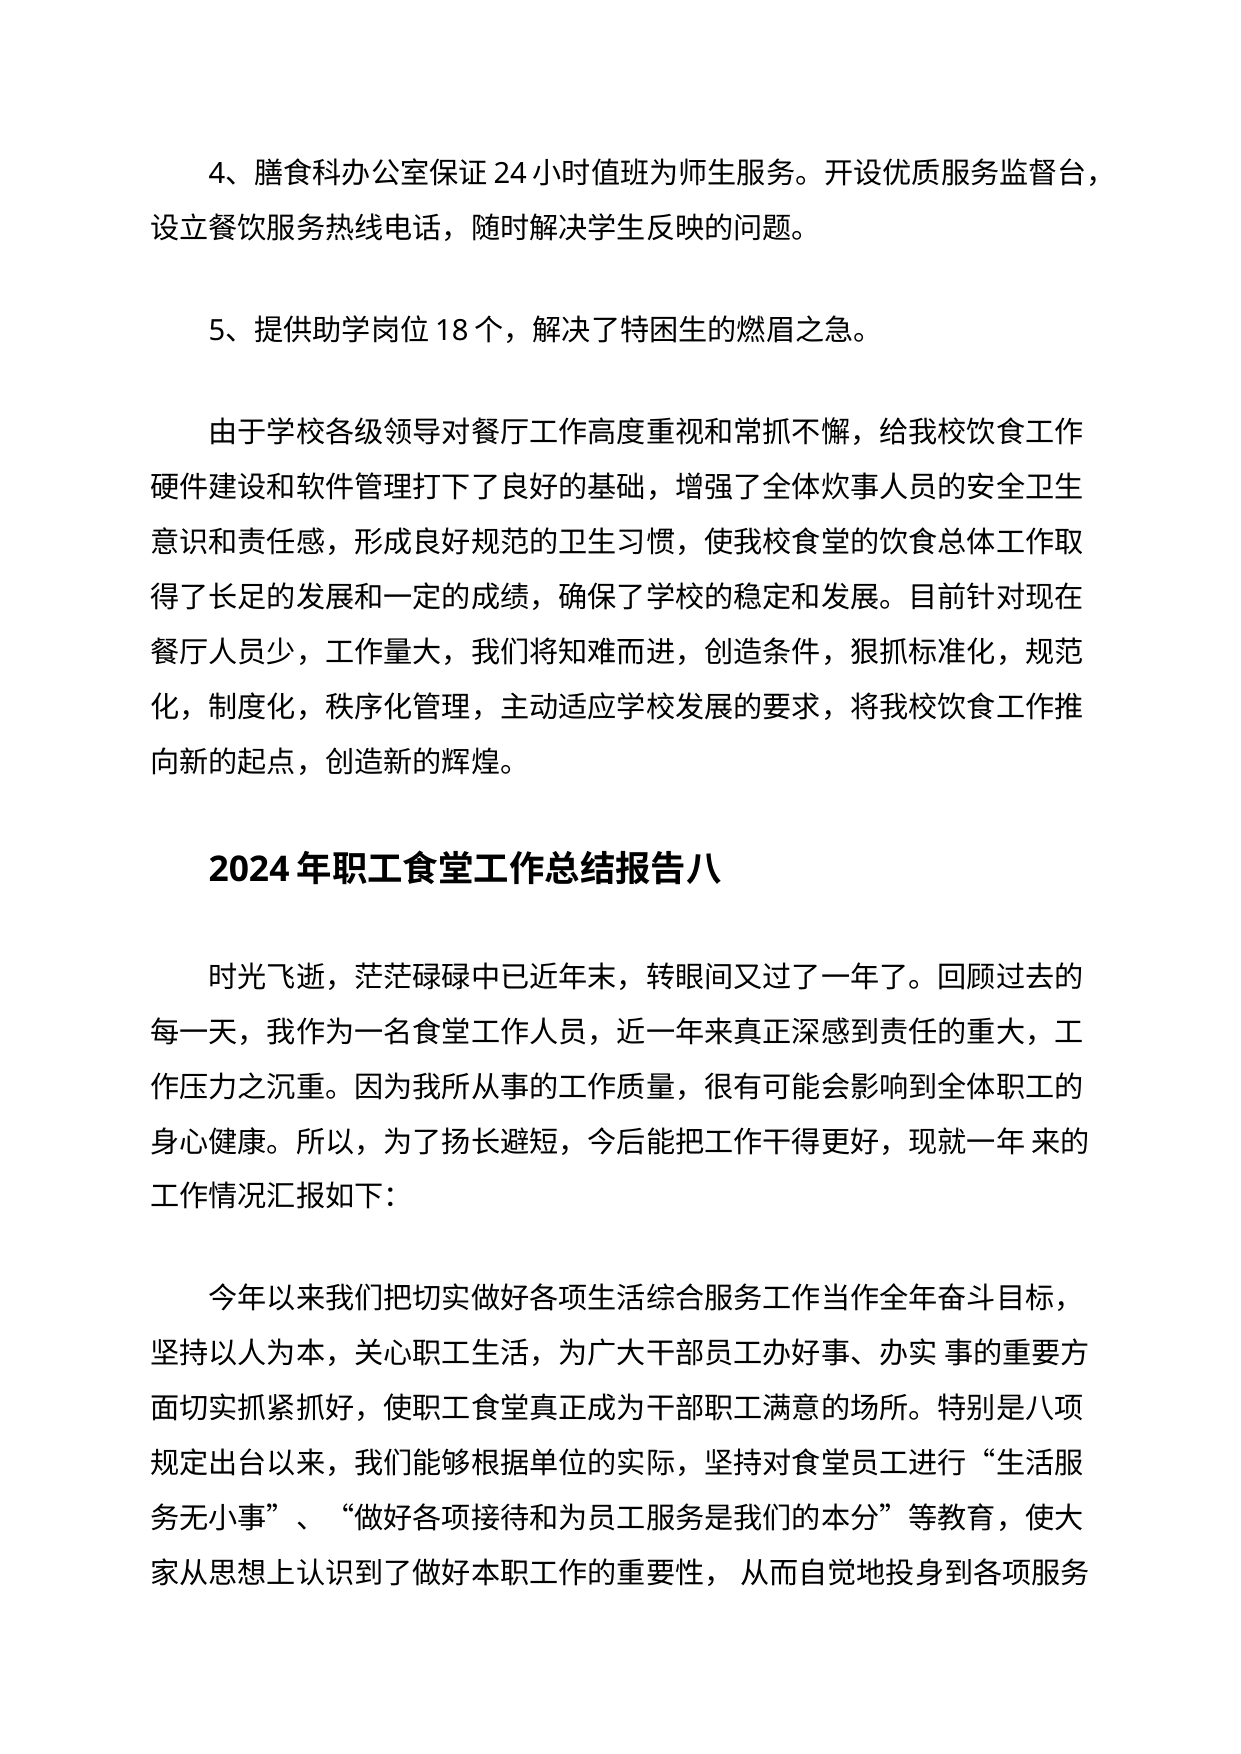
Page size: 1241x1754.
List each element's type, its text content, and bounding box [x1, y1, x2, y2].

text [150, 1275, 1090, 1592]
text 由于学校各级领导对餐厅工作高度重视和常抓不懈，给我校饮食工作硬件建设和软件管理打下了良好的基础，增强了全体炊事人员的安全卫生意识和责任感，形成良好规范的卫生习惯，使我校食堂的饮食总体工作取得了长足的发展和一定的成绩，确保了学校的稳定和发展。目前针对现在餐厅人员少，工作量大，我们将知难而进，创造条件，狠抓标准化，规范化，制度化，秩序化管理，主动适应学校发展的要求，将我校饮食工作推向新的起点，创造新的辉煌。 [150, 409, 1090, 780]
text 5、提供助学岗位18个，解决了特困生的燃眉之急。 [150, 307, 1090, 349]
text 4、膳食科办公室保证24小时值班为师生服务。开设优质服务监督台，设立餐饮服务热线电话，随时解决学生反映的问题。 [150, 150, 1090, 247]
text 时光飞逝，茫茫碌碌中已近年末，转眼间又过了一年了。回顾过去的每一天，我作为一名食堂工作人员，近一年来真正深感到责任的重大，工作压力之沉重。因为我所从事的工作质量，很有可能会影响到全体职工的身心健康。所以，为了扬长避短，今后能把工作干得更好，现就一年 来的工作情况汇报如下： [150, 953, 1090, 1215]
text 2024年职工食堂工作总结报告八 [150, 840, 1090, 891]
